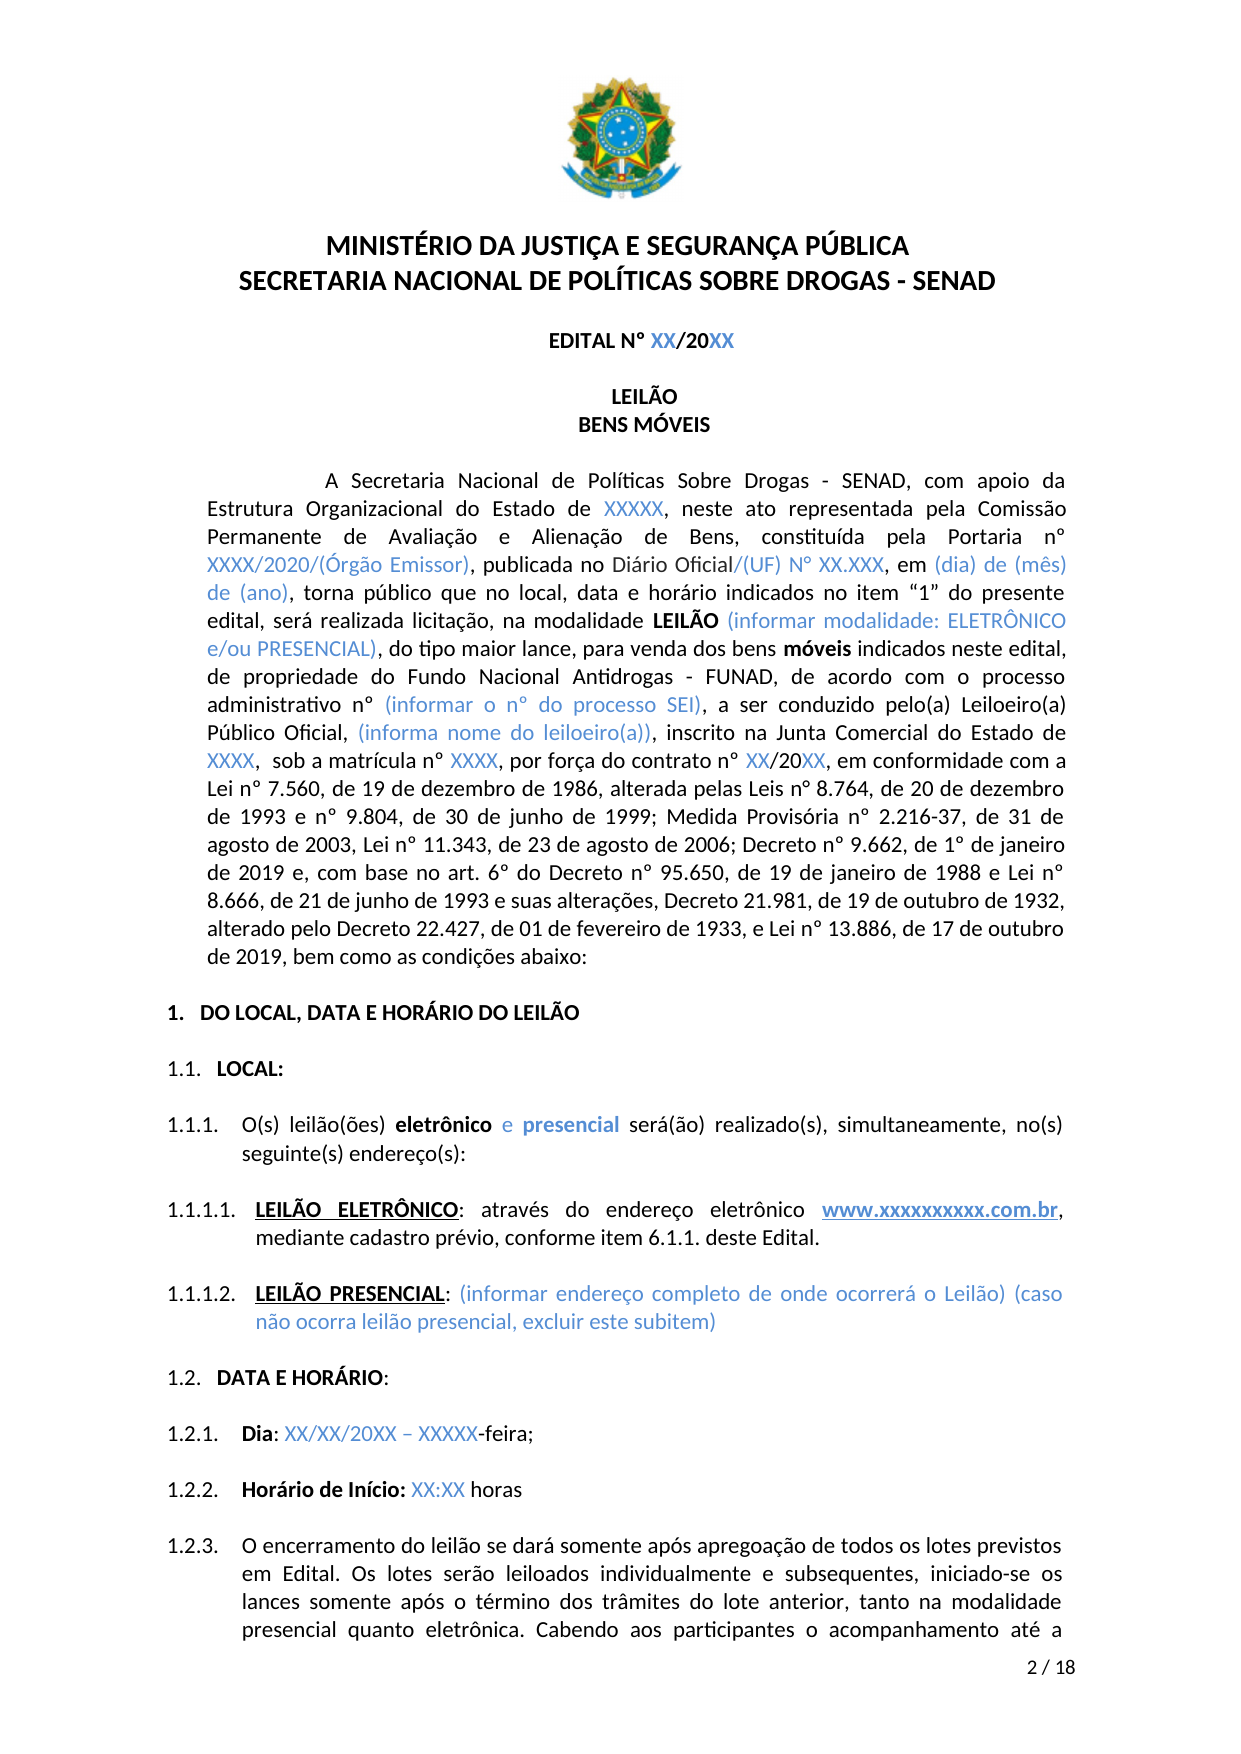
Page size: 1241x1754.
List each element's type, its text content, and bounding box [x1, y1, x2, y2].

text BENS MÓVEIS [207, 410, 1082, 438]
picture [557, 75, 685, 202]
list DO LOCAL, DATA E HORÁRIO DO LEILÃO [167, 998, 1076, 1027]
text EDITAL Nº XX/20XX [207, 326, 1076, 354]
list O(s) leilão(ões) eletrônico e presencial será(ão) realizado(s), simultaneamente, no(s) seguinte(s) endereço(s): [167, 1111, 1064, 1167]
list LEILÃO PRESENCIAL: (informar endereço completo de onde ocorrerá o Leilão) (caso não ocorra leilão presencial, excluir este subitem) [167, 1279, 1064, 1335]
text A Secretaria Nacional de Políticas Sobre Drogas - SENAD, com apoio da Estrutura Organizacional do Estado de XXXXX, neste ato representada pela Comissão Permanente de Avaliação e Alienação de Bens, constituída pela Portaria nº XXXX/2020/(Órgão Emissor), publicada no Diário Oficial/(UF) N° XX.XXX, em (dia) de (mês) de (ano), torna público que no local, data e horário indicados no item “1” do presente edital, será realizada licitação, na modalidade LEILÃO (informar modalidade: ELETRÔNICO e/ou PRESENCIAL), do tipo maior lance, para venda dos bens móveis indicados neste edital, de propriedade do Fundo Nacional Antidrogas - FUNAD, de acordo com o processo administrativo nº (informar o nº do processo SEI), a ser conduzido pelo(a) Leiloeiro(a) Público Oficial, (informa nome do leiloeiro(a)), inscrito na Junta Comercial do Estado de XXXX, sob a matrícula nº XXXX, por força do contrato nº XX/20XX, em conformidade com a Lei nº 7.560, de 19 de dezembro de 1986, alterada pelas Leis n° 8.764, de 20 de dezembro de 1993 e nº 9.804, de 30 de junho de 1999; Medida Provisória nº 2.216-37, de 31 de agosto de 2003, Lei nº 11.343, de 23 de agosto de 2006; Decreto nº 9.662, de 1º de janeiro de 2019 e, com base no art. 6º do Decreto nº 95.650, de 19 de janeiro de 1988 e Lei nº 8.666, de 21 de junho de 1993 e suas alterações, Decreto 21.981, de 19 de outubro de 1932, alterado pelo Decreto 22.427, de 01 de fevereiro de 1933, e Lei nº 13.886, de 17 de outubro de 2019, bem como as condições abaixo: [207, 466, 1067, 971]
list LEILÃO ELETRÔNICO: através do endereço eletrônico www.xxxxxxxxxx.com.br, mediante cadastro prévio, conforme item 6.1.1. deste Edital. [167, 1195, 1064, 1251]
list DATA E HORÁRIO: [167, 1363, 1064, 1391]
list Horário de Início: XX:XX horas [167, 1475, 1064, 1503]
list LOCAL: [167, 1054, 1064, 1083]
text LEILÃO [207, 382, 1082, 410]
list Dia: XX/XX/20XX – XXXXX-feira; [167, 1419, 1064, 1447]
